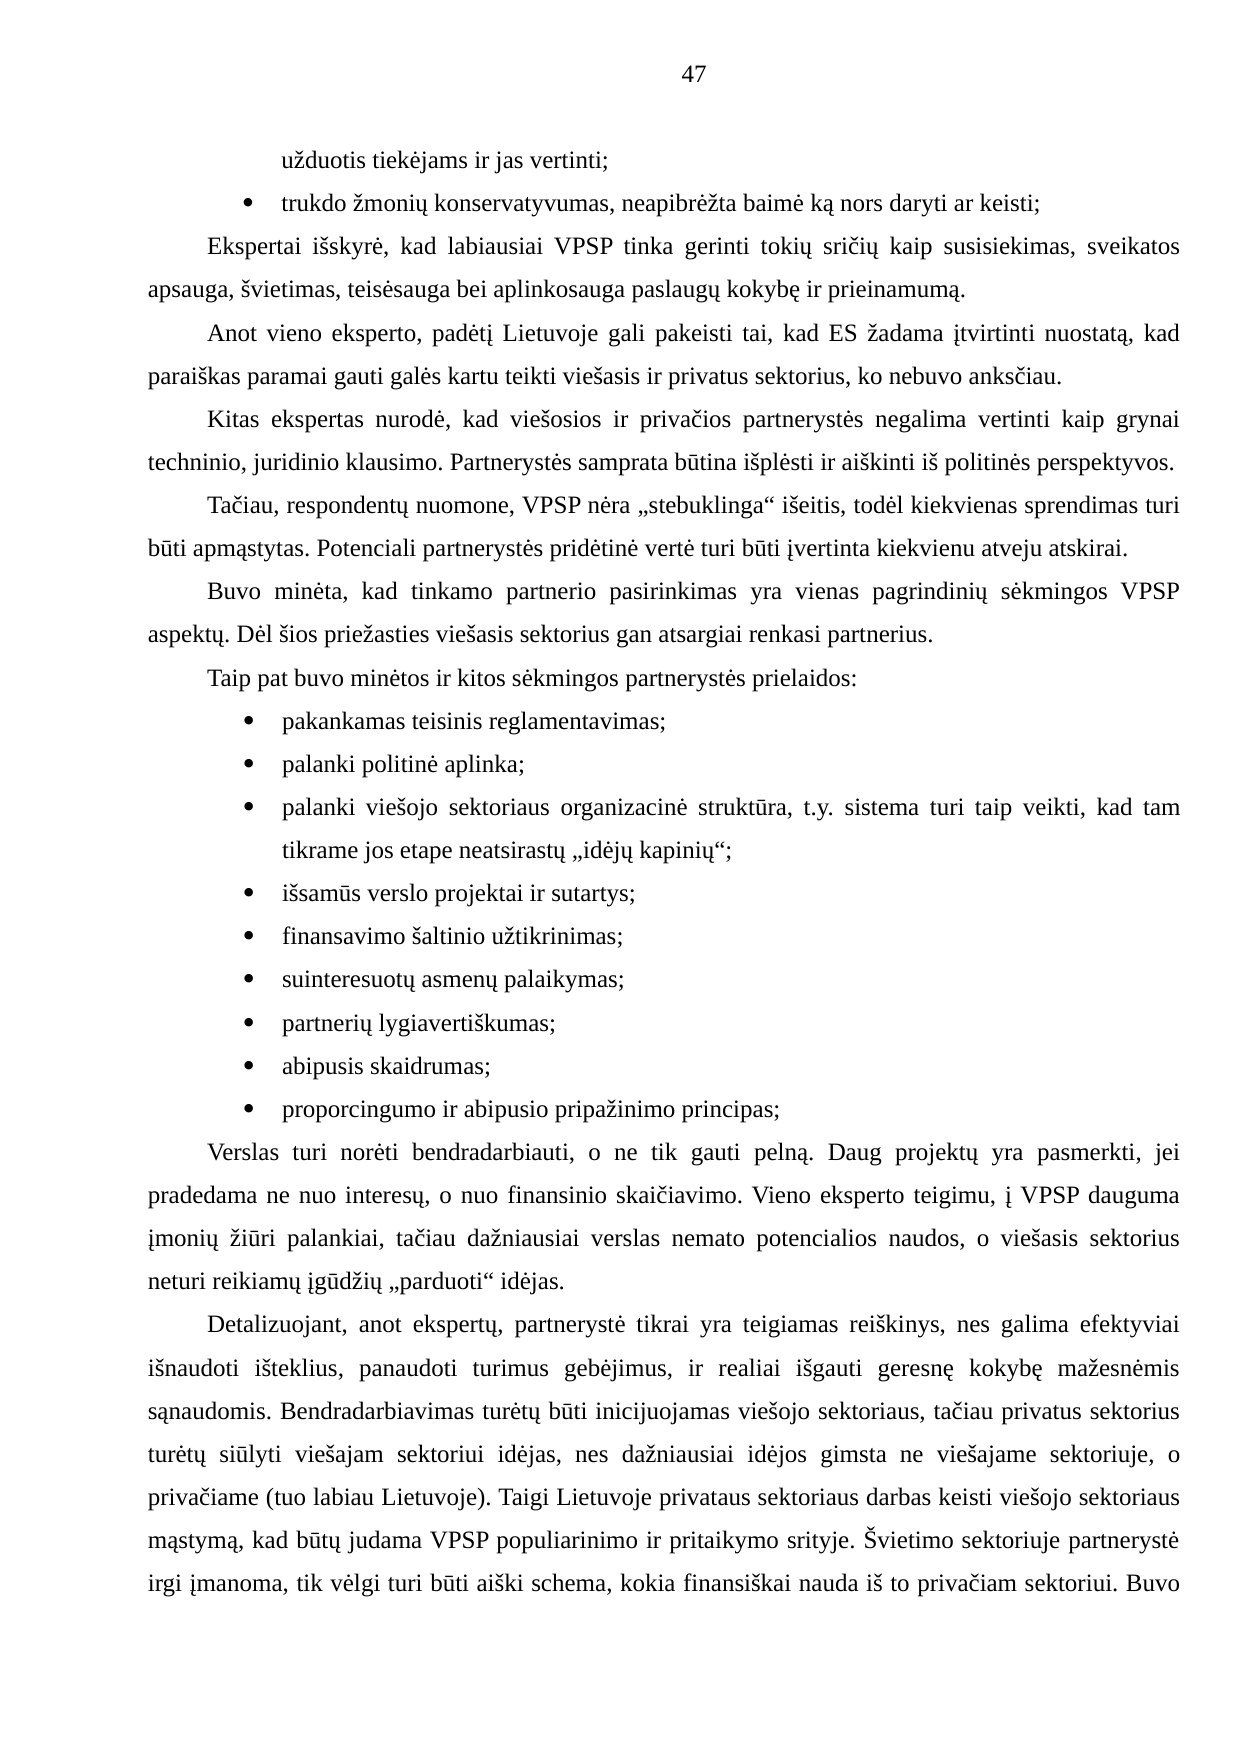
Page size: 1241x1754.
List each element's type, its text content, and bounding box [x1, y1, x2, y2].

text Tačiau, respondentų nuomone, VPSP nėra „stebuklinga“ išeitis, todėl kiekvienas sprendimas turi būti apmąstytas. Potenciali partnerystės pridėtinė vertė turi būti įvertinta kiekvienu atveju atskirai. [148, 490, 1181, 562]
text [148, 1309, 1181, 1597]
list palanki viešojo sektoriaus organizacinė struktūra, t.y. sistema turi taip veikti, kad tam tikrame jos etape neatsirastų „idėjų kapinių“; [244, 792, 1181, 864]
list partnerių lygiavertiškumas; [244, 1008, 1181, 1036]
text Verslas turi norėti bendradarbiauti, o ne tik gauti pelną. Daug projektų yra pasmerkti, jei pradedama ne nuo interesų, o nuo finansinio skaičiavimo. Vieno eksperto teigimu, į VPSP dauguma įmonių žiūri palankiai, tačiau dažniausiai verslas nemato potencialios naudos, o viešasis sektorius neturi reikiamų įgūdžių „parduoti“ idėjas. [148, 1137, 1181, 1295]
list pakankamas teisinis reglamentavimas; [244, 706, 1181, 734]
list išsamūs verslo projektai ir sutartys; [244, 878, 1181, 907]
text Kitas ekspertas nurodė, kad viešosios ir privačios partnerystės negalima vertinti kaip grynai techninio, juridinio klausimo. Partnerystės samprata būtina išplėsti ir aiškinti iš politinės perspektyvos. [148, 404, 1181, 476]
text Taip pat buvo minėtos ir kitos sėkmingos partnerystės prielaidos: [148, 663, 1181, 691]
list suinteresuotų asmenų palaikymas; [244, 964, 1181, 993]
list trukdo žmonių konservatyvumas, neapibrėžta baimė ką nors daryti ar keisti; [244, 188, 1181, 217]
text Anot vieno eksperto, padėtį Lietuvoje gali pakeisti tai, kad ES žadama įtvirtinti nuostatą, kad paraiškas paramai gauti galės kartu teikti viešasis ir privatus sektorius, ko nebuvo anksčiau. [148, 318, 1181, 389]
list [244, 145, 1181, 174]
list finansavimo šaltinio užtikrinimas; [244, 921, 1181, 950]
list palanki politinė aplinka; [244, 749, 1181, 778]
text Buvo minėta, kad tinkamo partnerio pasirinkimas yra vienas pagrindinių sėkmingos VPSP aspektų. Dėl šios priežasties viešasis sektorius gan atsargiai renkasi partnerius. [148, 576, 1181, 648]
list abipusis skaidrumas; [244, 1051, 1181, 1079]
list proporcingumo ir abipusio pripažinimo principas; [244, 1094, 1181, 1123]
text Ekspertai išskyrė, kad labiausiai VPSP tinka gerinti tokių sričių kaip susisiekimas, sveikatos apsauga, švietimas, teisėsauga bei aplinkosauga paslaugų kokybę ir prieinamumą. [148, 231, 1181, 303]
